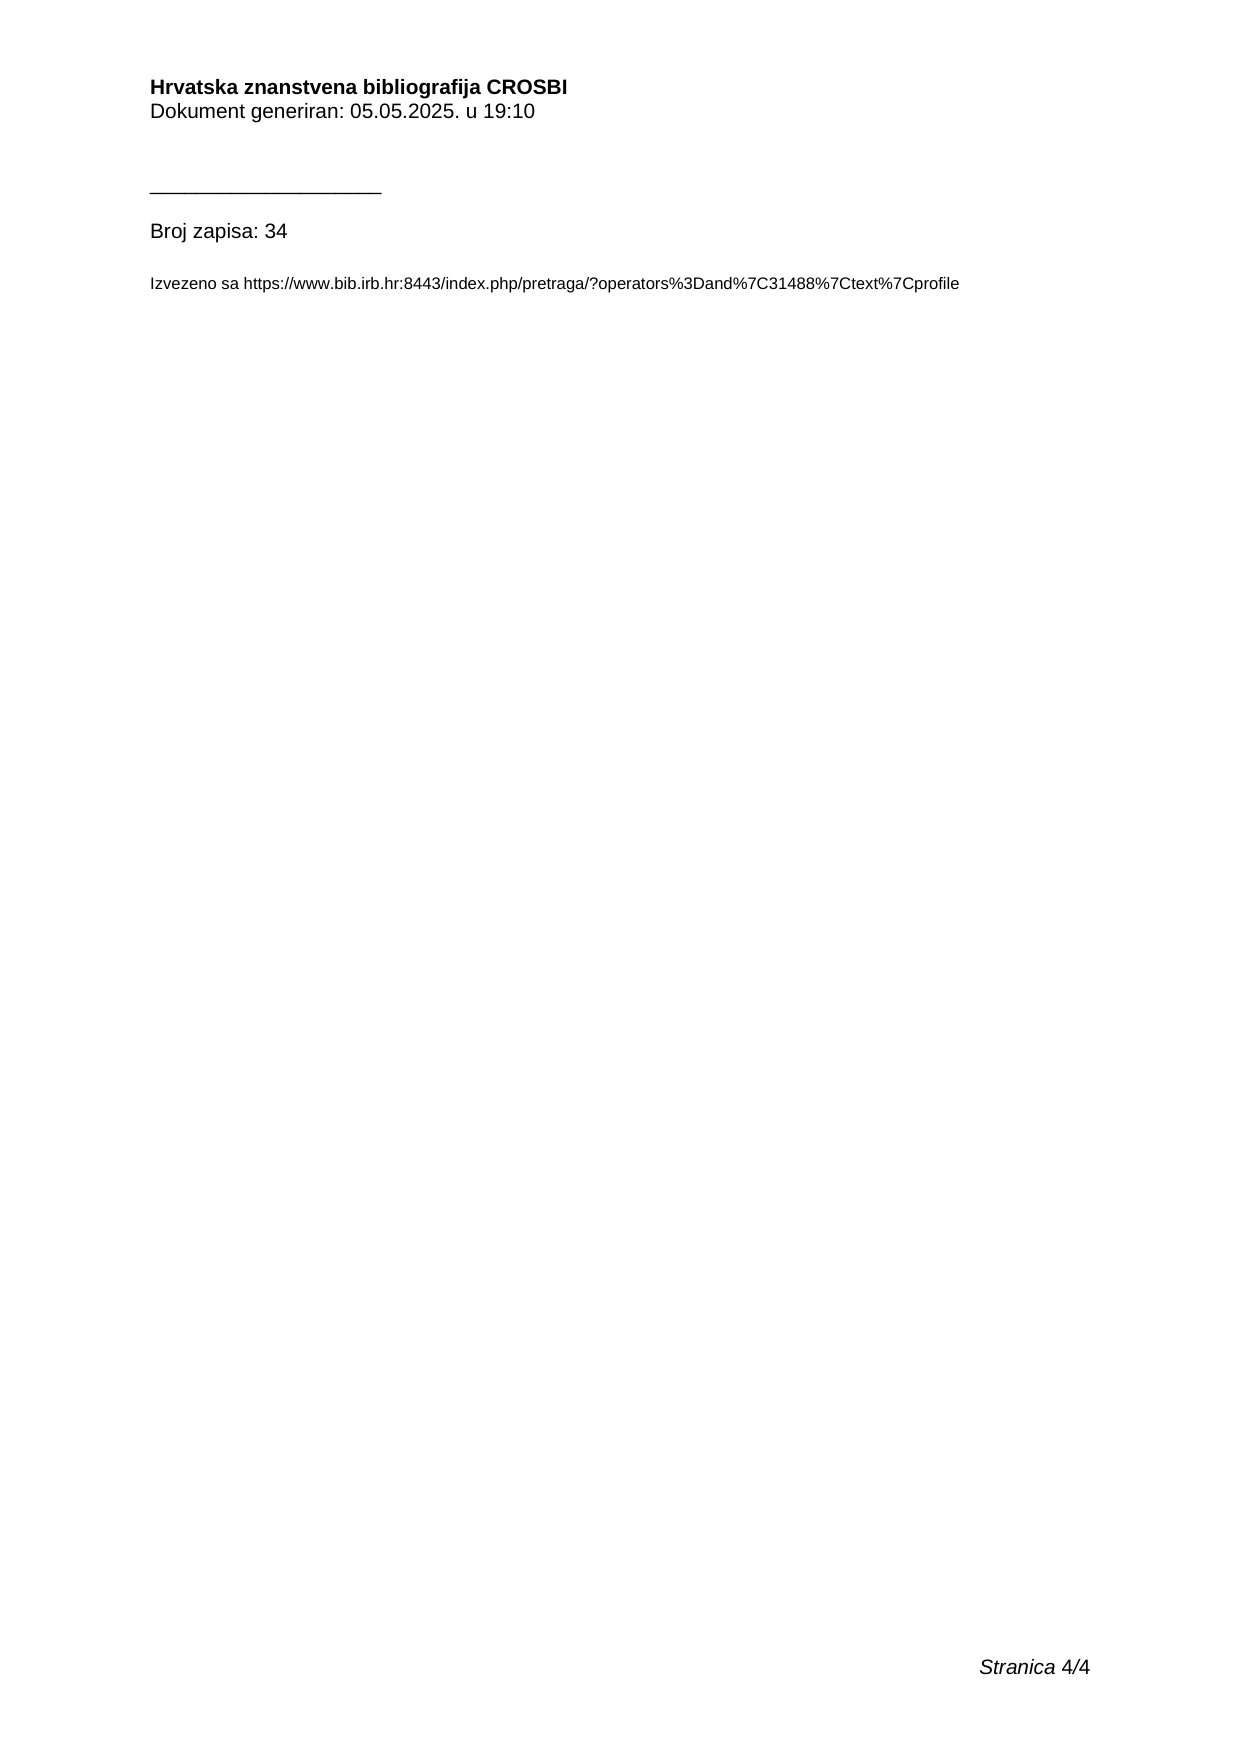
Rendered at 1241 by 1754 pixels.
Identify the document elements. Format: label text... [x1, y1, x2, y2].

text Izvezeno sa https://www.bib.irb.hr:8443/index.php/pretraga/?operators%3Dand%7C31488%7Ctext%7Cprofile [150, 274, 1090, 293]
text ____________________ [150, 171, 1090, 195]
text Broj zapisa: 34 [150, 219, 1090, 243]
